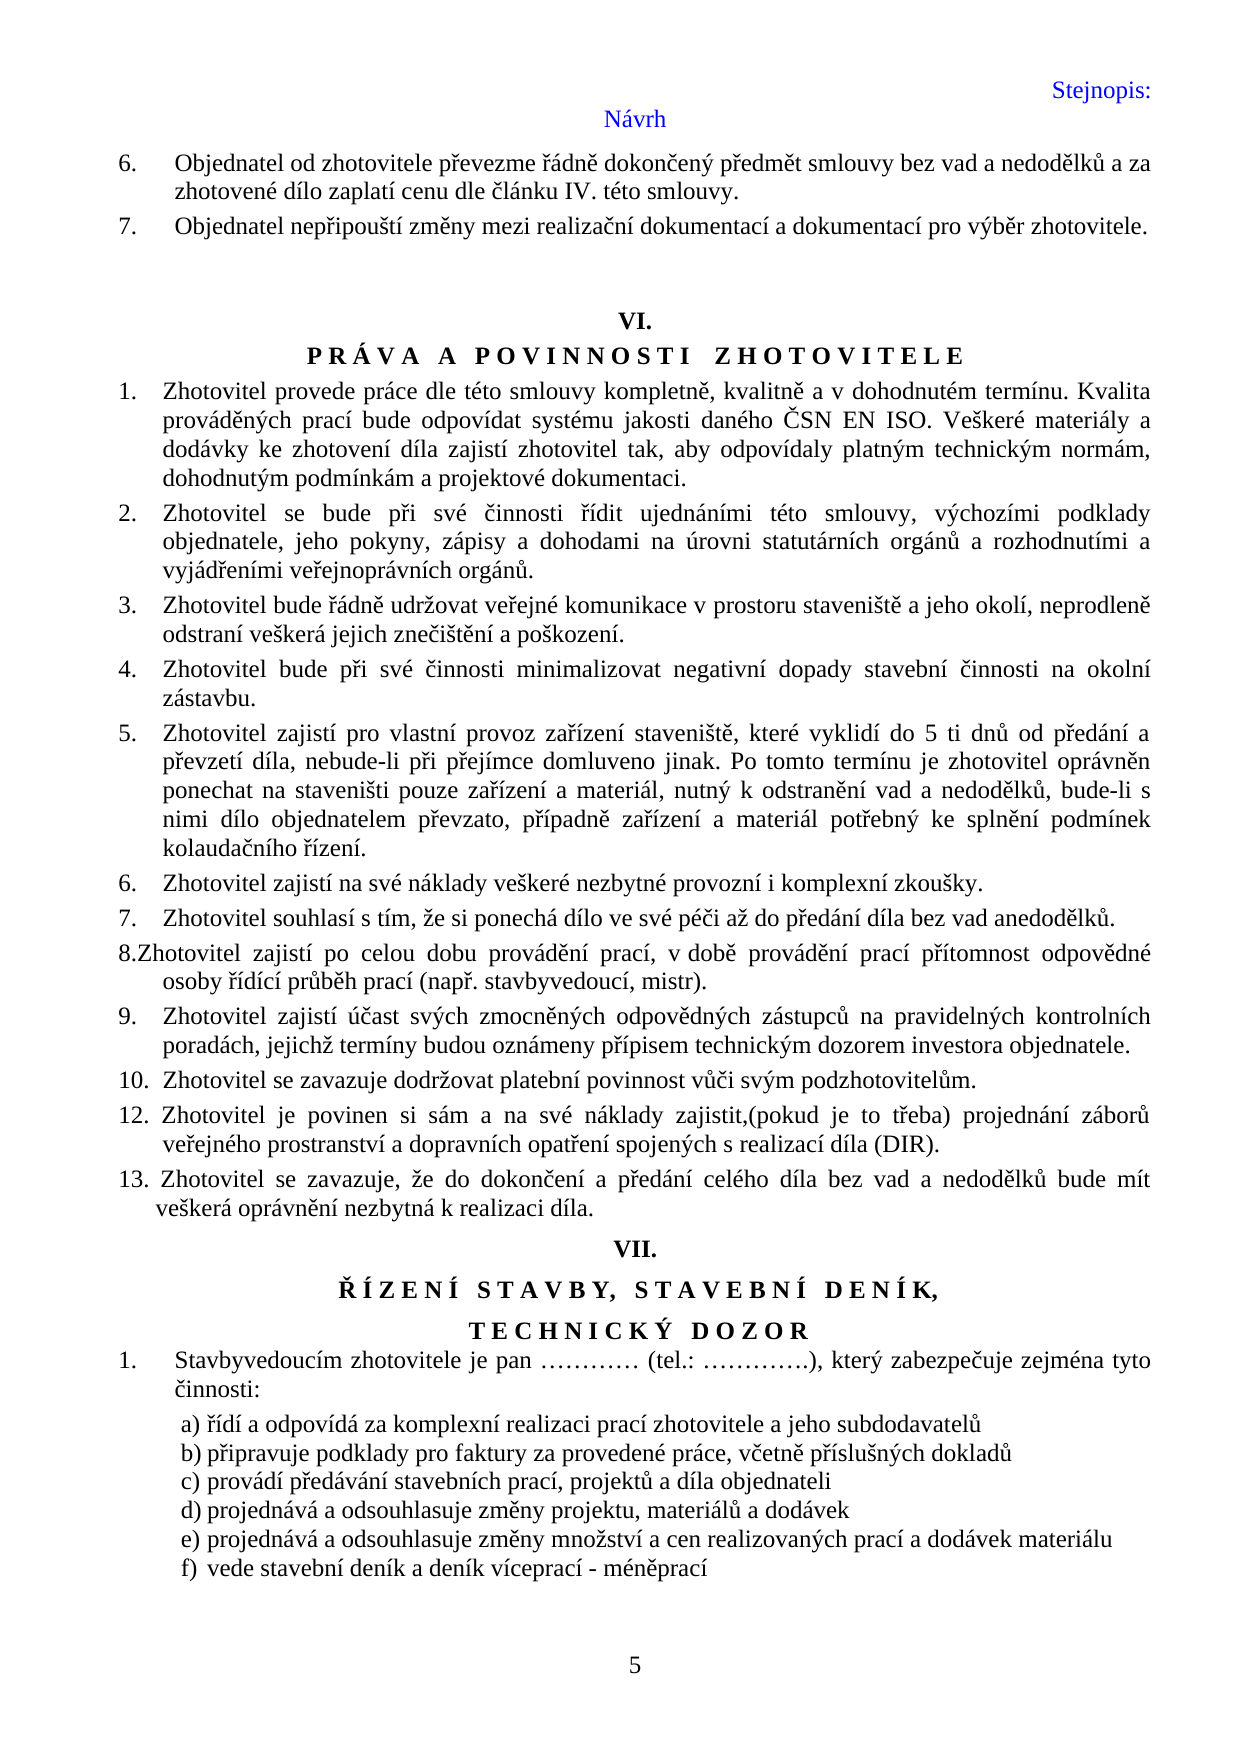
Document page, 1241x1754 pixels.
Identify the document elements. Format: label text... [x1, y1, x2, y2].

list c) provádí předávání stavebních prací, projektů a díla objednateli [174, 1466, 1152, 1495]
list 6. Zhotovitel zajistí na své náklady veškeré nezbytné provozní i komplexní zkoušky. [118, 868, 1152, 896]
list f) vede stavební deník a deník víceprací - méněprací [174, 1553, 1152, 1581]
list P R Á V A A P O V I N N O S T I Z H O T O V I T E L E [118, 341, 1152, 370]
list d) projednává a odsouhlasuje změny projektu, materiálů a dodávek [174, 1495, 1152, 1524]
list 10. Zhotovitel se zavazuje dodržovat platební povinnost vůči svým podzhotovitelům. [118, 1065, 1152, 1094]
list 2. Zhotovitel se bude při své činnosti řídit ujednáními této smlouvy, výchozími podklady objednatele, jeho pokyny, zápisy a dohodami na úrovni statutárních orgánů a rozhodnutími a vyjádřeními veřejnoprávních orgánů. [118, 498, 1152, 584]
list 9. Zhotovitel zajistí účast svých zmocněných odpovědných zástupců na pravidelných kontrolních poradách, jejichž termíny budou oznámeny přípisem technickým dozorem investora objednatele. [118, 1001, 1152, 1059]
list 4. Zhotovitel bude při své činnosti minimalizovat negativní dopady stavební činnosti na okolní zástavbu. [118, 654, 1152, 711]
list b) připravuje podklady pro faktury za provedené práce, včetně příslušných dokladů [174, 1438, 1152, 1466]
list 1. Zhotovitel provede práce dle této smlouvy kompletně, kvalitně a v dohodnutém termínu. Kvalita prováděných prací bude odpovídat systému jakosti daného ČSN EN ISO. Veškeré materiály a dodávky ke zhotovení díla zajistí zhotovitel tak, aby odpovídaly platným technickým normám, dohodnutým podmínkám a projektové dokumentaci. [118, 376, 1152, 491]
list Ř Í Z E N Í S T A V B Y, S T A V E B N Í D E N Í K, [118, 1275, 1152, 1304]
list 8.Zhotovitel zajistí po celou dobu provádění prací, v době provádění prací přítomnost odpovědné osoby řídící průběh prací (např. stavbyvedoucí, mistr). [118, 938, 1152, 995]
list 3. Zhotovitel bude řádně udržovat veřejné komunikace v prostoru staveniště a jeho okolí, neprodleně odstraní veškerá jejich znečištění a poškození. [118, 590, 1152, 648]
list VII. [118, 1234, 1152, 1263]
list T E C H N I C K Ý D O Z O R [118, 1316, 1152, 1345]
list 7. Zhotovitel souhlasí s tím, že si ponechá dílo ve své péči až do předání díla bez vad anedodělků. [118, 903, 1152, 931]
list 1. Stavbyvedoucím zhotovitele je pan ………… (tel.: ………….), který zabezpečuje zejména tyto činnosti: [118, 1345, 1152, 1403]
list a) řídí a odpovídá za komplexní realizaci prací zhotovitele a jeho subdodavatelů [174, 1409, 1152, 1438]
list 12. Zhotovitel je povinen si sám a na své náklady zajistit,(pokud je to třeba) projednání záborů veřejného prostranství a dopravních opatření spojených s realizací díla (DIR). [118, 1100, 1152, 1158]
list VI. [118, 306, 1152, 335]
list 7. Objednatel nepřipouští změny mezi realizační dokumentací a dokumentací pro výběr zhotovitele. [118, 211, 1152, 240]
list 6. Objednatel od zhotovitele převezme řádně dokončený předmět smlouvy bez vad a nedodělků a za zhotovené dílo zaplatí cenu dle článku IV. této smlouvy. [118, 148, 1152, 205]
list 5. Zhotovitel zajistí pro vlastní provoz zařízení staveniště, které vyklidí do 5 ti dnů od předání a převzetí díla, nebude-li při přejímce domluveno jinak. Po tomto termínu je zhotovitel oprávněn ponechat na staveništi pouze zařízení a materiál, nutný k odstranění vad a nedodělků, bude-li s nimi dílo objednatelem převzato, případně zařízení a materiál potřebný ke splnění podmínek kolaudačního řízení. [118, 718, 1152, 861]
list 13. Zhotovitel se zavazuje, že do dokončení a předání celého díla bez vad a nedodělků bude mít veškerá oprávnění nezbytná k realizaci díla. [118, 1164, 1152, 1221]
list e) projednává a odsouhlasuje změny množství a cen realizovaných prací a dodávek materiálu [174, 1524, 1152, 1553]
